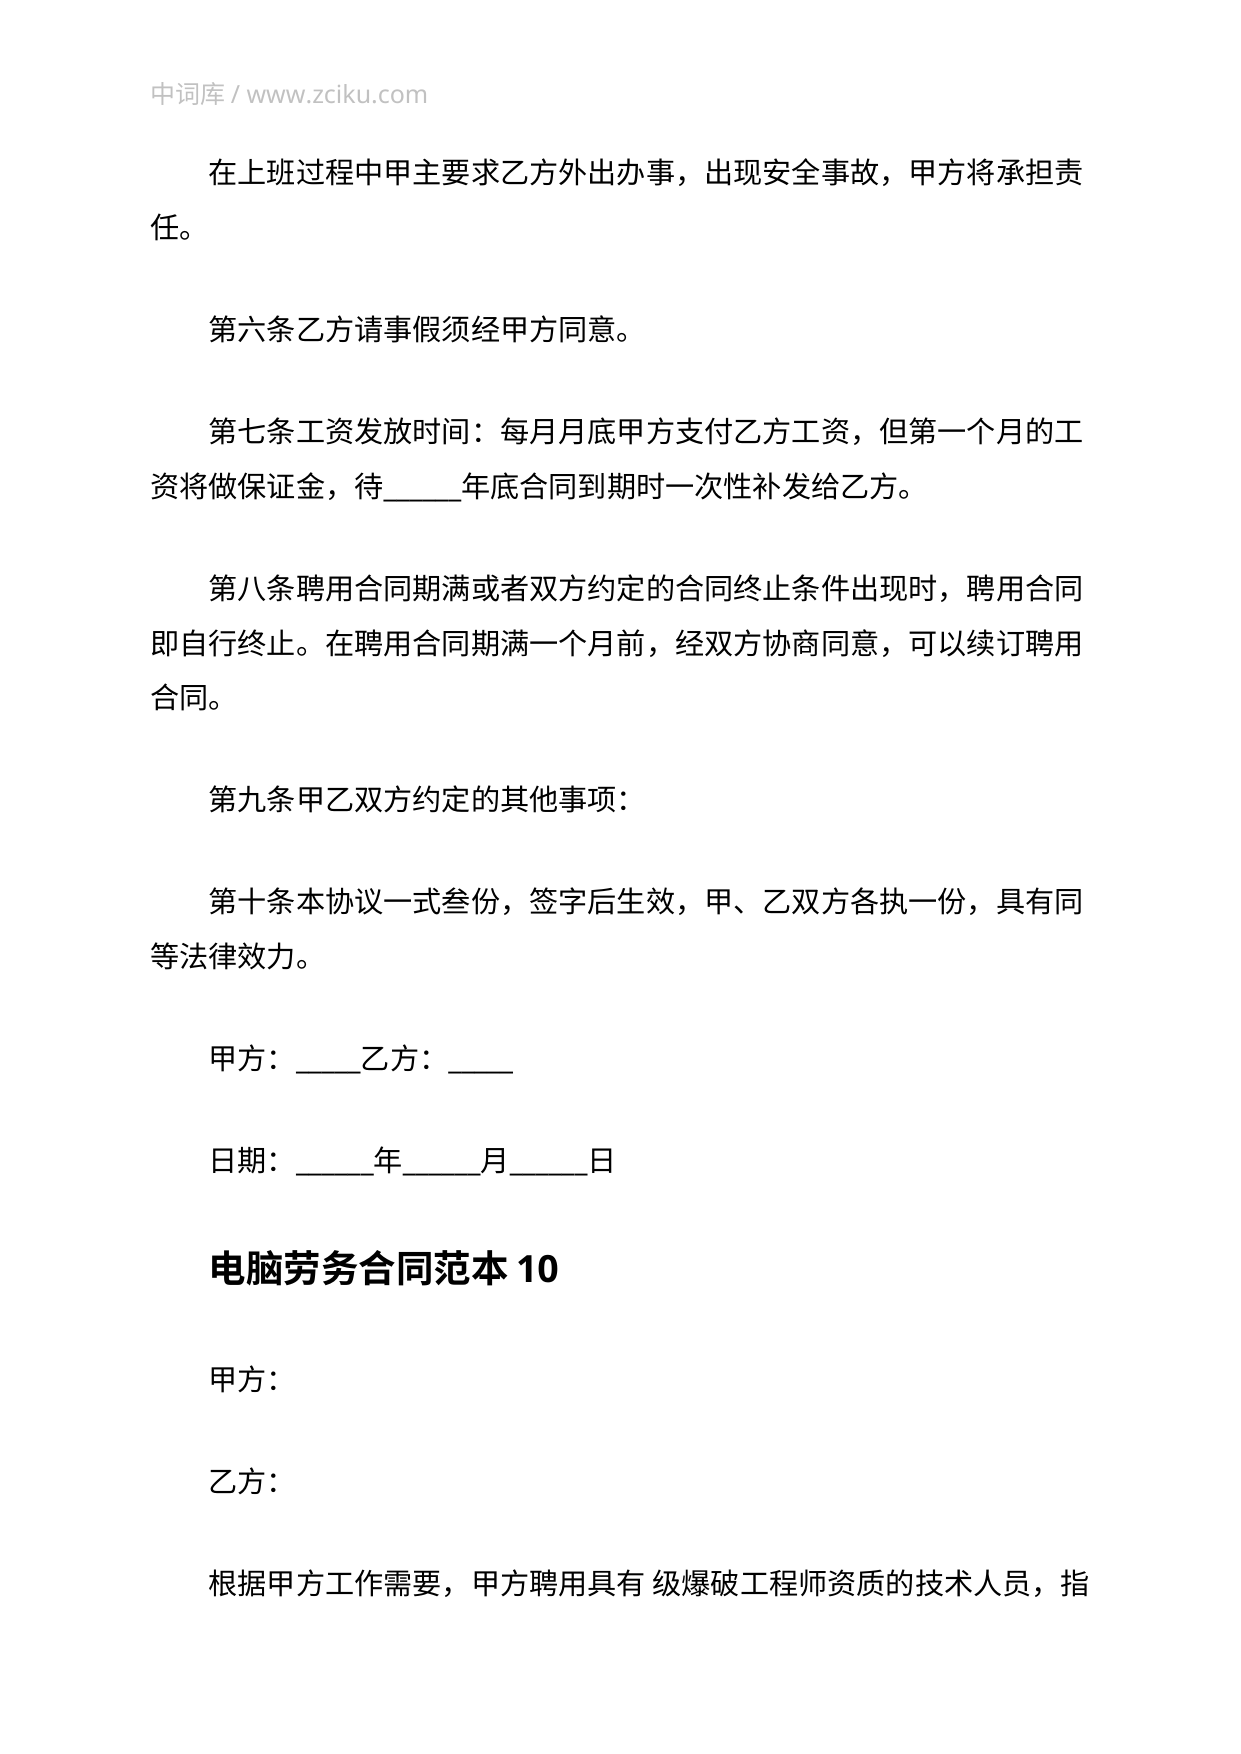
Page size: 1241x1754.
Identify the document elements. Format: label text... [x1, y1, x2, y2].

text 第八条聘用合同期满或者双方约定的合同终止条件出现时，聘用合同即自行终止。在聘用合同期满一个月前，经双方协商同意，可以续订聘用合同。 [150, 565, 1090, 717]
text 甲方：_____乙方：_____ [150, 1035, 1090, 1078]
text 电脑劳务合同范本10 [150, 1239, 1090, 1294]
text 第九条甲乙双方约定的其他事项： [150, 777, 1090, 819]
text 在上班过程中甲主要求乙方外出办事，出现安全事故，甲方将承担责任。 [150, 150, 1090, 247]
text 第七条工资发放时间：每月月底甲方支付乙方工资，但第一个月的工资将做保证金，待______年底合同到期时一次性补发给乙方。 [150, 408, 1090, 506]
text 第六条乙方请事假须经甲方同意。 [150, 307, 1090, 349]
text 第十条本协议一式叁份，签字后生效，甲、乙双方各执一份，具有同等法律效力。 [150, 879, 1090, 976]
text 甲方： [150, 1357, 1090, 1399]
text 乙方： [150, 1459, 1090, 1501]
text 日期：______年______月______日 [150, 1137, 1090, 1180]
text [150, 1560, 1090, 1603]
